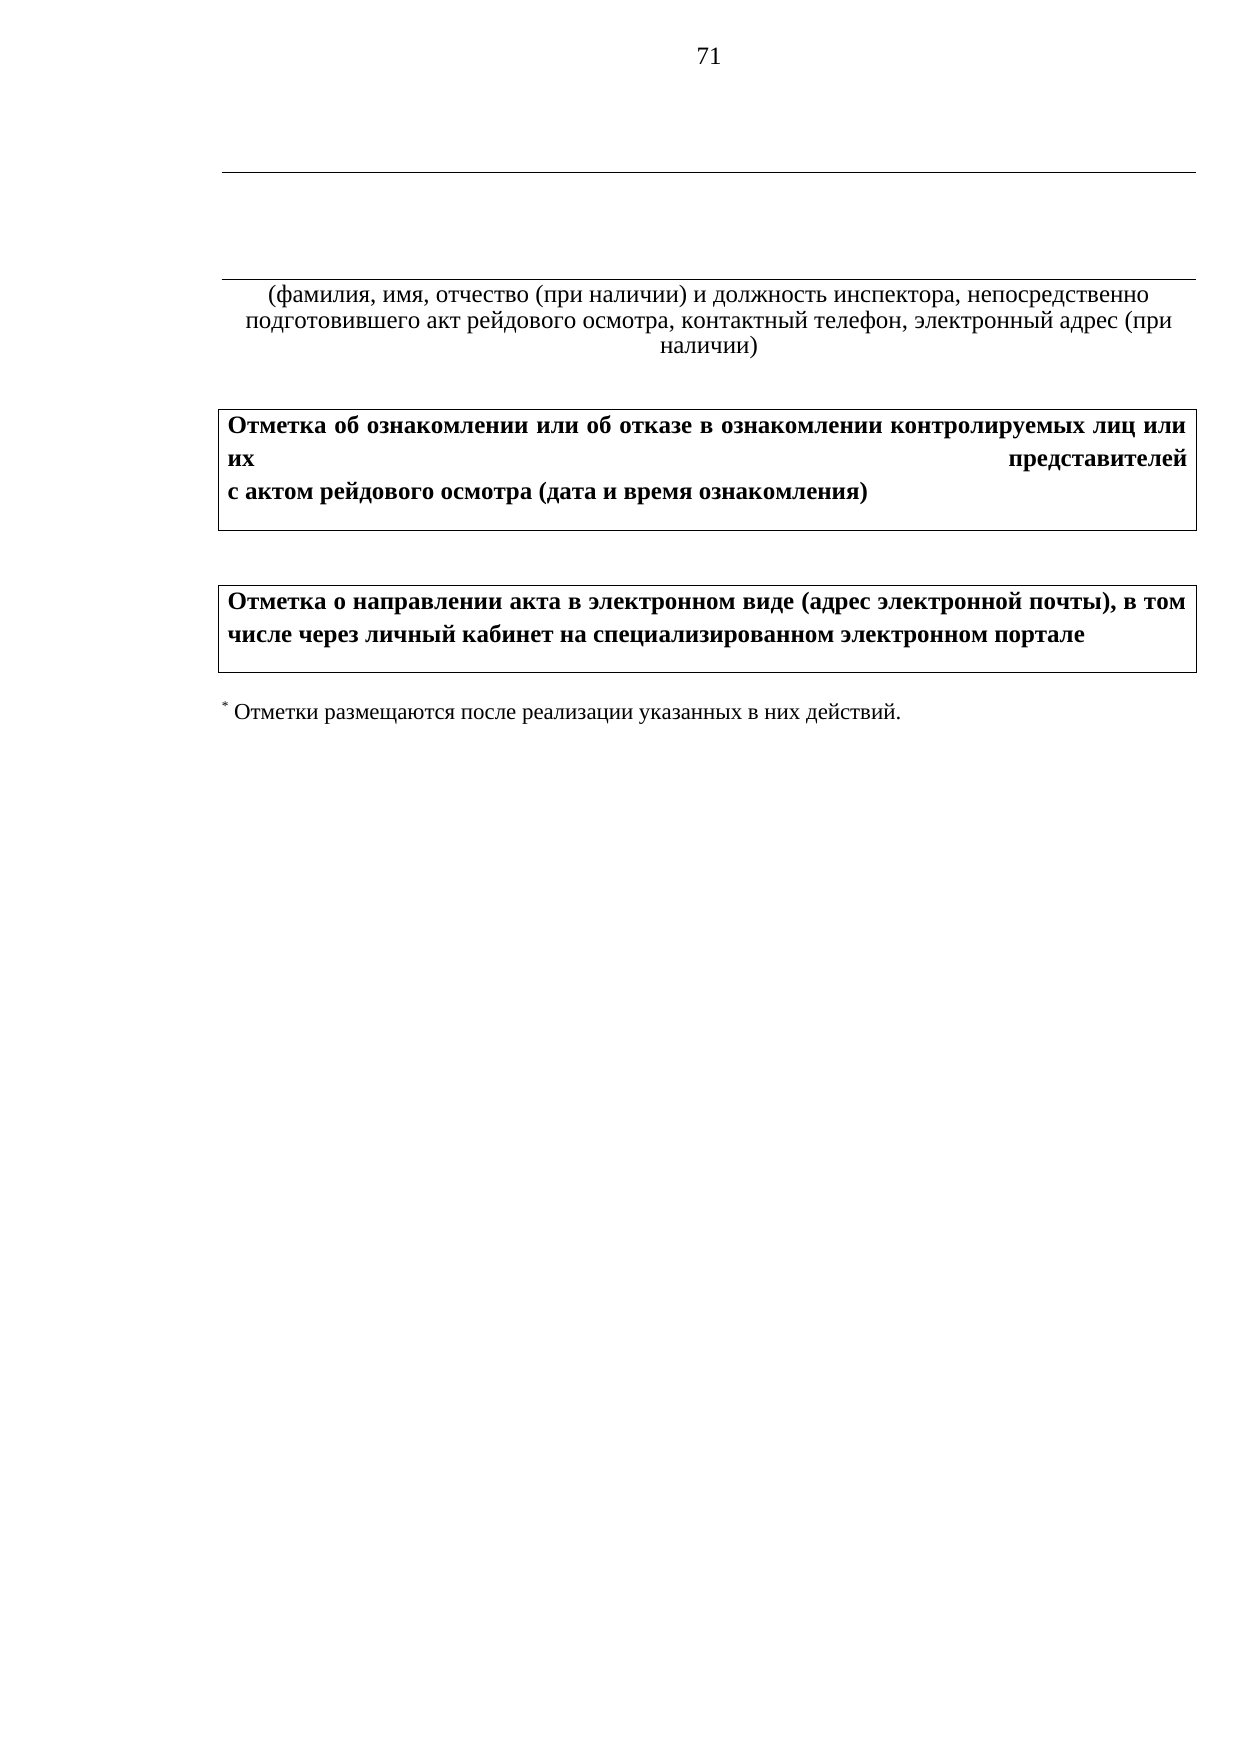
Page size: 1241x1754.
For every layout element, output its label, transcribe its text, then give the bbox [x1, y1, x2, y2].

table_header Отметка об ознакомлении или об отказе в ознакомлении контролируемых лиц или их представителей с актом рейдового осмотра (дата и время ознакомления) [219, 410, 1196, 530]
text (фамилия, имя, отчество (при наличии) и должность инспектора, непосредственно подготовившего акт рейдового осмотра, контактный телефон, электронный адрес (при наличии) [222, 280, 1196, 359]
text * Отметки размещаются после реализации указанных в них действий. [222, 698, 1196, 725]
table_header Отметка о направлении акта в электронном виде (адрес электронной почты), в том числе через личный кабинет на специализированном электронном портале [219, 586, 1196, 672]
